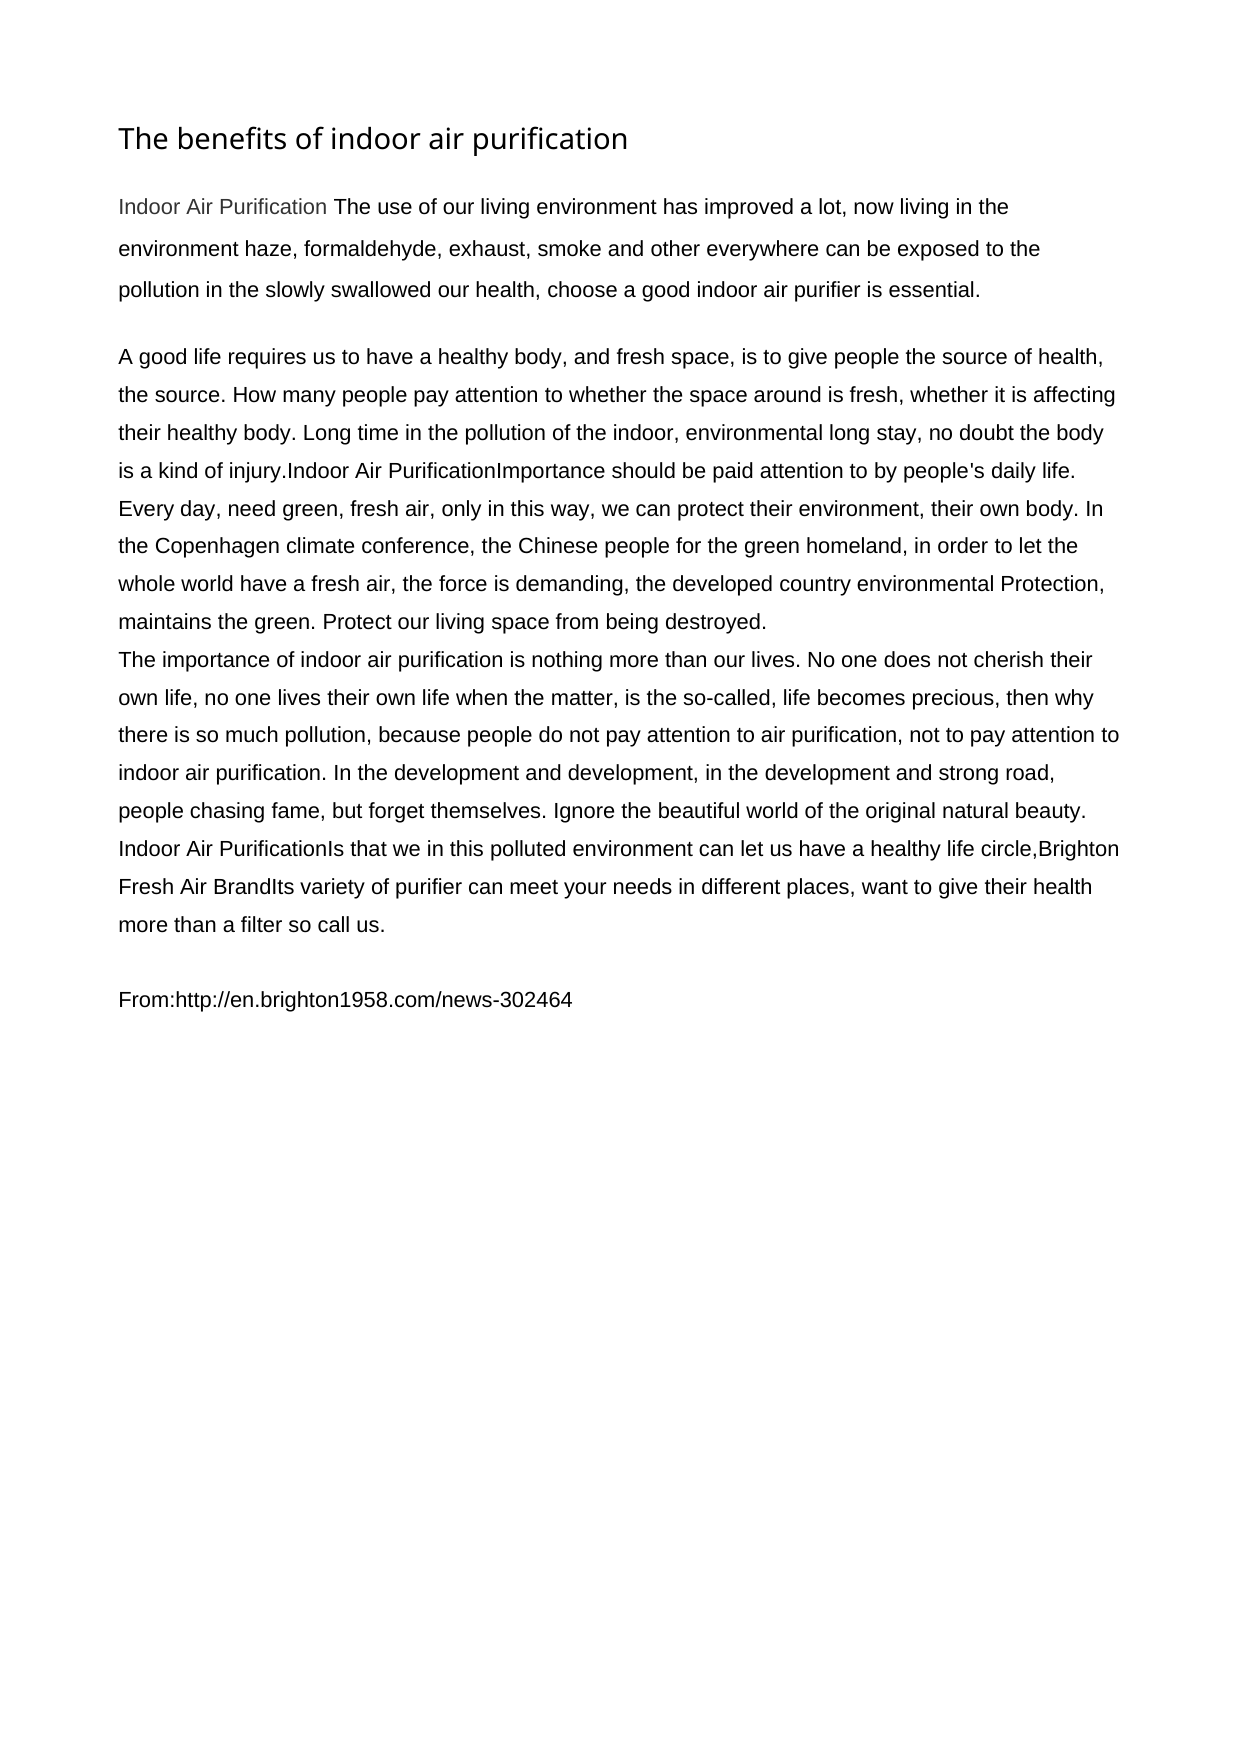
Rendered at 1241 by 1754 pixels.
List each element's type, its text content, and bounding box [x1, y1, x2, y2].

text The benefits of indoor air purification [118, 118, 1122, 158]
text A good life requires us to have a healthy body, and fresh space, is to give people the source of health, the source. How many people pay attention to whether the space around is fresh, whether it is affecting their healthy body. Long time in the pollution of the indoor, environmental long stay, no doubt the body is a kind of injury.Indoor Air PurificationImportance should be paid attention to by people's daily life. Every day, need green, fresh air, only in this way, we can protect their environment, their own body. In the Copenhagen climate conference, the Chinese people for the green homeland, in order to let the whole world have a fresh air, the force is demanding, the developed country environmental Protection, maintains the green. Protect our living space from being destroyed. [118, 344, 1122, 634]
text Indoor Air Purification The use of our living environment has improved a lot, now living in the environment haze, formaldehyde, exhaust, smoke and other everywhere can be exposed to the pollution in the slowly swallowed our health, choose a good indoor air purifier is essential. [118, 178, 1122, 344]
text Indoor Air PurificationIs that we in this polluted environment can let us have a healthy life circle,Brighton Fresh Air BrandIts variety of purifier can meet your needs in different places, want to give their health more than a filter so call us. [118, 836, 1122, 937]
text From:http://en.brighton1958.com/news-302464 [118, 987, 1122, 1012]
text The importance of indoor air purification is nothing more than our lives. No one does not cherish their own life, no one lives their own life when the matter, is the so-called, life becomes precious, then why there is so much pollution, because people do not pay attention to air purification, not to pay attention to indoor air purification. In the development and development, in the development and strong road, people chasing fame, but forget themselves. Ignore the beautiful world of the original natural beauty. [118, 647, 1122, 823]
